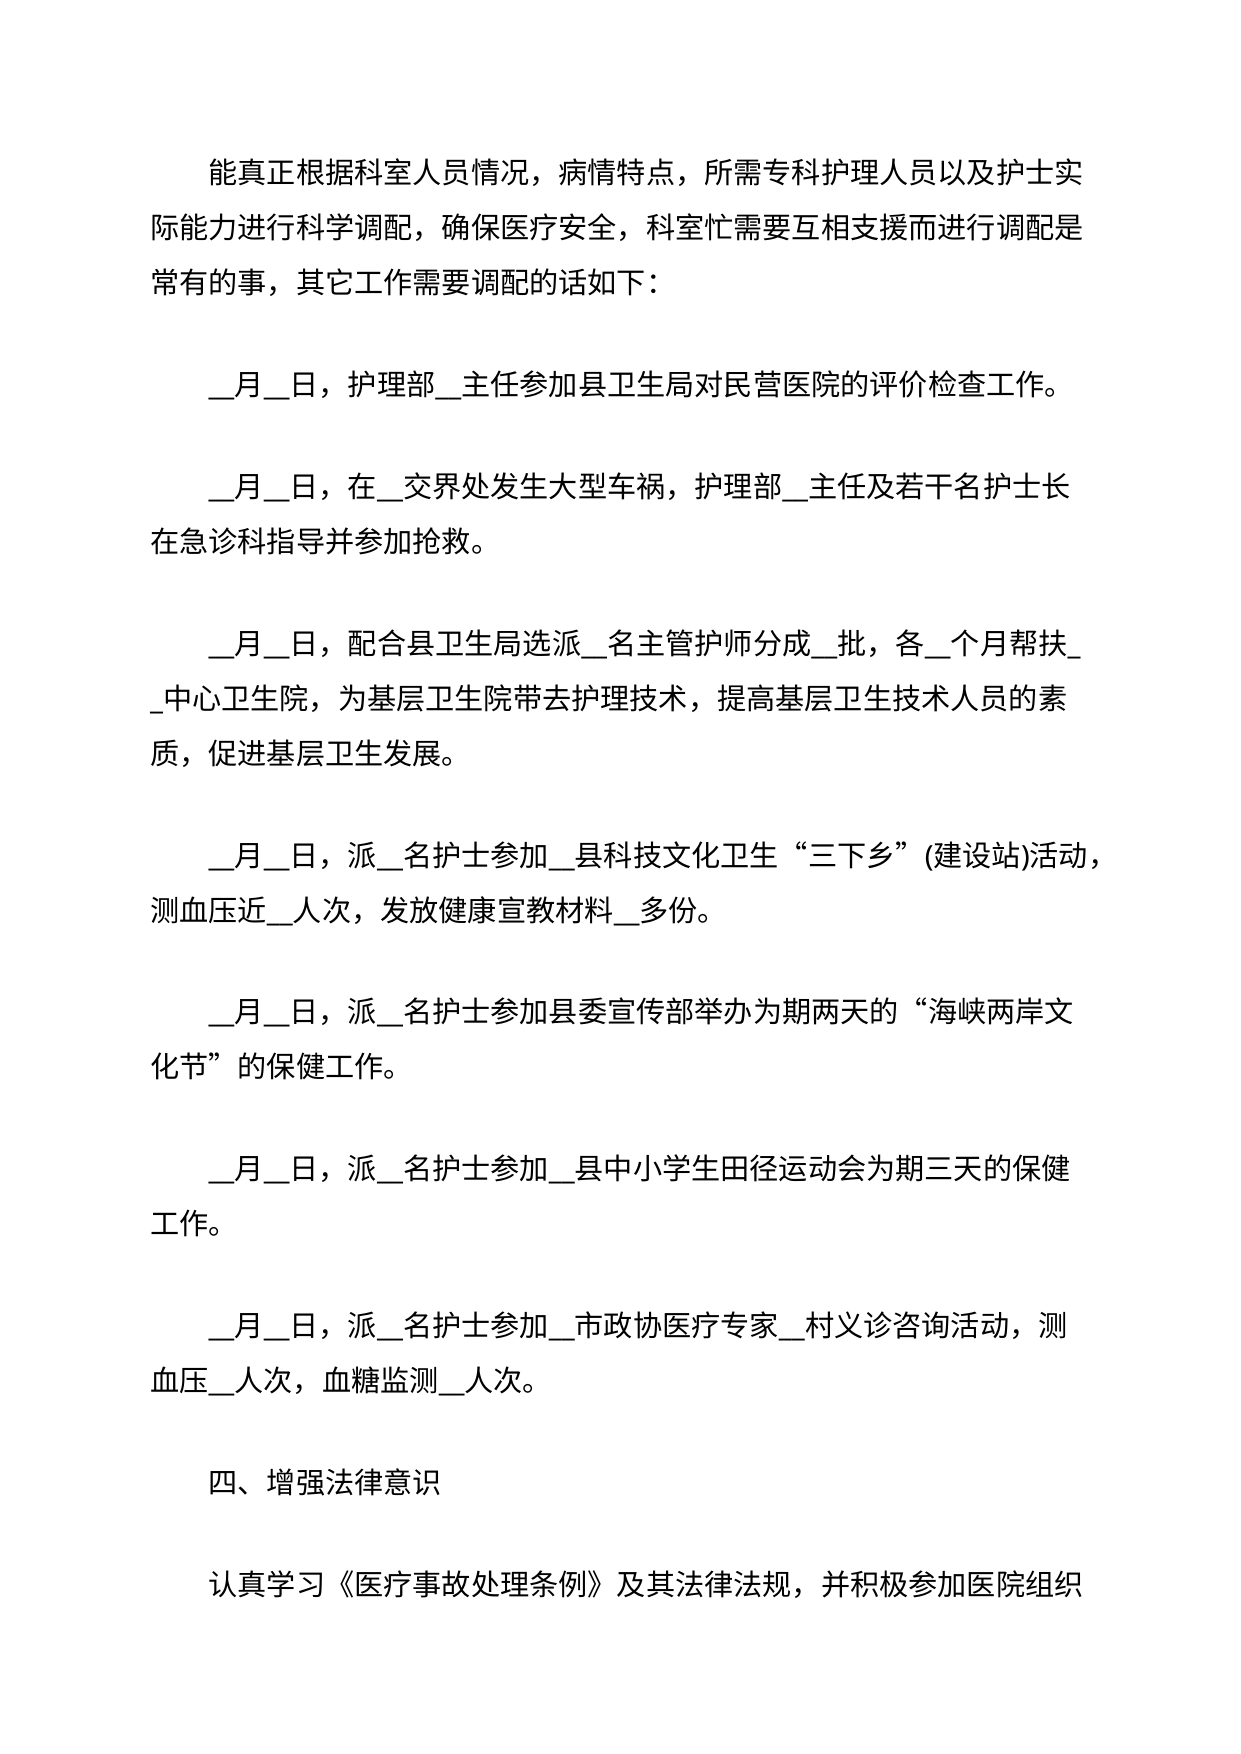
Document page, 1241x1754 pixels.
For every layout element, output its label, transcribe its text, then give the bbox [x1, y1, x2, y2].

text __月__日，派__名护士参加__市政协医疗专家__村义诊咨询活动，测血压__人次，血糖监测__人次。 [150, 1303, 1090, 1400]
text 能真正根据科室人员情况，病情特点，所需专科护理人员以及护士实际能力进行科学调配，确保医疗安全，科室忙需要互相支援而进行调配是常有的事，其它工作需要调配的话如下： [150, 150, 1090, 302]
text 四、增强法律意识 [150, 1459, 1090, 1502]
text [150, 1561, 1090, 1604]
text __月__日，配合县卫生局选派__名主管护师分成__批，各__个月帮扶__中心卫生院，为基层卫生院带去护理技术，提高基层卫生技术人员的素质，促进基层卫生发展。 [150, 620, 1090, 773]
text __月__日，护理部__主任参加县卫生局对民营医院的评价检查工作。 [150, 362, 1090, 404]
text __月__日，派__名护士参加__县科技文化卫生“三下乡”(建设站)活动，测血压近__人次，发放健康宣教材料__多份。 [150, 832, 1090, 929]
text __月__日，在__交界处发生大型车祸，护理部__主任及若干名护士长在急诊科指导并参加抢救。 [150, 463, 1090, 561]
text __月__日，派__名护士参加县委宣传部举办为期两天的“海峡两岸文化节”的保健工作。 [150, 989, 1090, 1086]
text __月__日，派__名护士参加__县中小学生田径运动会为期三天的保健工作。 [150, 1146, 1090, 1243]
